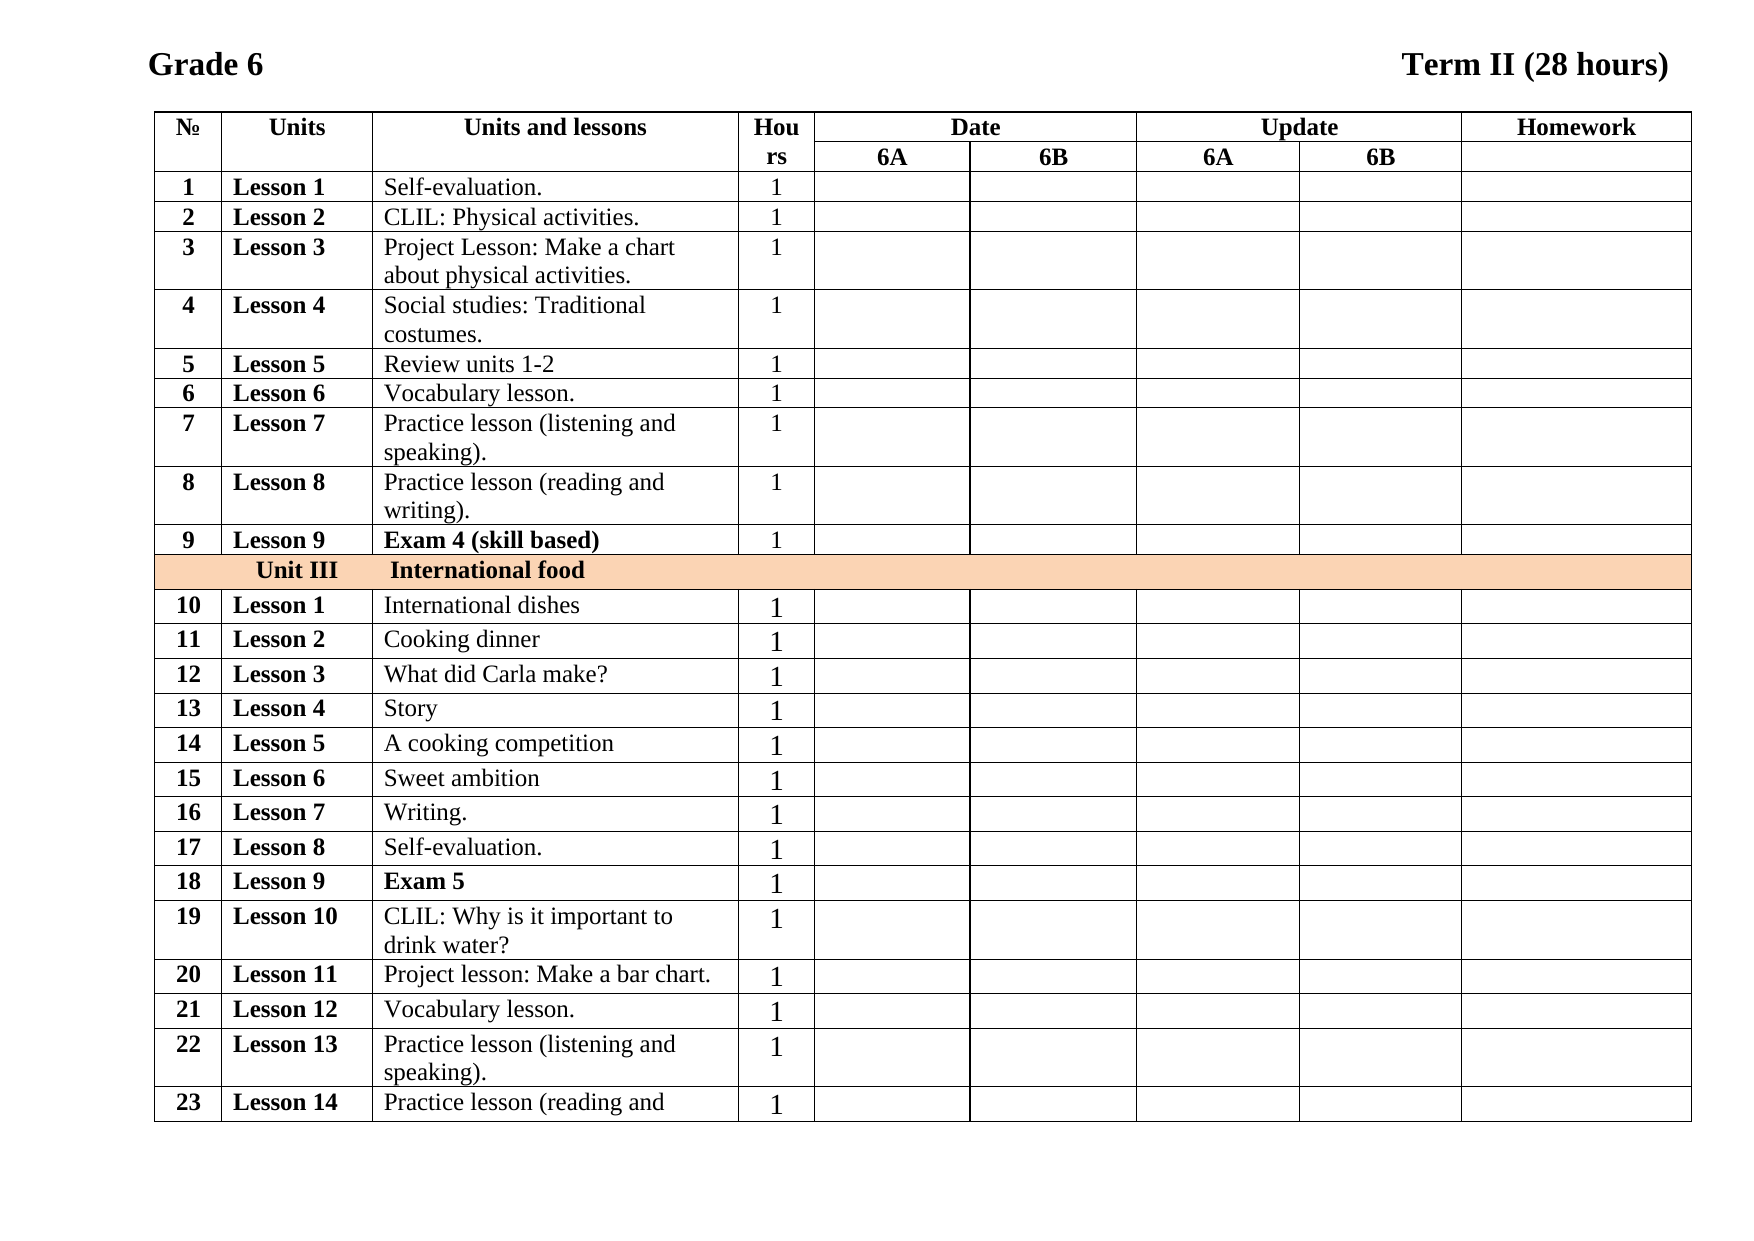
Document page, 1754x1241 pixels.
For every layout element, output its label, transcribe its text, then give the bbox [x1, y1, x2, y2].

table_cell [1300, 1087, 1461, 1121]
table_cell 1 [739, 202, 814, 231]
table_cell 1 [739, 832, 814, 865]
table_cell [815, 379, 969, 407]
table_cell [815, 659, 969, 692]
table_cell 20 [155, 960, 221, 993]
table_cell 6A [815, 142, 969, 171]
table_cell [971, 232, 1136, 289]
table_cell 1 [739, 379, 814, 407]
table_cell [1462, 202, 1691, 231]
table_cell [971, 172, 1136, 201]
table_cell Lesson 9 [222, 525, 372, 554]
table_cell 6B [971, 142, 1136, 171]
table_cell [1300, 525, 1461, 554]
table_cell 1 [739, 408, 814, 466]
table_cell 15 [155, 763, 221, 796]
table_cell Lesson 10 [222, 901, 372, 958]
table_cell Lesson 8 [222, 832, 372, 865]
table_cell [1137, 1087, 1299, 1121]
table_cell [1137, 866, 1299, 900]
table_cell [1137, 467, 1299, 524]
table_cell Lesson 1 [222, 590, 372, 623]
table_cell 22 [155, 1029, 221, 1086]
table_cell [1137, 624, 1299, 658]
table_cell Social studies: Traditional costumes. [373, 290, 738, 348]
table_cell [1462, 408, 1691, 466]
table_cell Lesson 4 [222, 694, 372, 727]
table_cell [815, 172, 969, 201]
table_cell 1 [739, 960, 814, 993]
table_cell 1 [739, 232, 814, 289]
table_cell Self-evaluation. [373, 832, 738, 865]
table_cell [1137, 728, 1299, 762]
table_cell Practice lesson (reading and writing). [373, 467, 738, 524]
table_cell Lesson 7 [222, 797, 372, 831]
table_cell [1137, 994, 1299, 1028]
table_cell [1462, 797, 1691, 831]
table_cell [971, 1087, 1136, 1121]
table_cell Lesson 5 [222, 349, 372, 377]
table_cell [971, 797, 1136, 831]
table_cell Lesson 13 [222, 1029, 372, 1086]
table_cell [1137, 659, 1299, 692]
table_cell [1462, 901, 1691, 958]
table_cell Lesson 14 [222, 1087, 372, 1121]
table_cell 6 [155, 379, 221, 407]
table_cell [1300, 659, 1461, 692]
table_cell [971, 379, 1136, 407]
table_cell [971, 901, 1136, 958]
table_cell [815, 694, 969, 727]
table_cell 1 [739, 797, 814, 831]
table_cell 8 [155, 467, 221, 524]
table_cell [971, 290, 1136, 348]
table_cell [1462, 866, 1691, 900]
table_cell Practice lesson (listening and speaking). [373, 408, 738, 466]
table_cell [1462, 590, 1691, 623]
table_cell International dishes [373, 590, 738, 623]
table_cell What did Carla make? [373, 659, 738, 692]
table_cell Sweet ambition [373, 763, 738, 796]
table_cell 1 [739, 659, 814, 692]
table_cell [1300, 866, 1461, 900]
table_cell 5 [155, 349, 221, 377]
table_cell [971, 590, 1136, 623]
table_cell [971, 1029, 1136, 1086]
table_cell Lesson 12 [222, 994, 372, 1028]
table_cell [1300, 832, 1461, 865]
table_cell Vocabulary lesson. [373, 994, 738, 1028]
table_cell [1300, 763, 1461, 796]
table_cell Unit III [222, 555, 372, 589]
table_cell [1462, 467, 1691, 524]
table_cell [971, 525, 1136, 554]
table_cell 9 [155, 525, 221, 554]
table_header № [155, 113, 221, 171]
table_cell [1137, 349, 1299, 377]
table_cell 1 [739, 728, 814, 762]
table_cell 1 [739, 467, 814, 524]
table_cell [1137, 232, 1299, 289]
table_cell 19 [155, 901, 221, 958]
table_cell [815, 994, 969, 1028]
table_cell [1300, 624, 1461, 658]
table_cell Practice lesson (listening and speaking). [373, 1029, 738, 1086]
table_cell Lesson 1 [222, 172, 372, 201]
table_cell [1137, 408, 1299, 466]
table_cell Lesson 7 [222, 408, 372, 466]
table_cell [1300, 467, 1461, 524]
table_cell [1300, 408, 1461, 466]
table_cell [1300, 232, 1461, 289]
text Grade 6 Term II (28 hours) [74, 44, 1680, 83]
table_cell [1137, 290, 1299, 348]
table_cell [971, 659, 1136, 692]
table_cell [971, 960, 1136, 993]
table_cell [1137, 590, 1299, 623]
table_header Date [815, 113, 1136, 141]
table_cell [1137, 1029, 1299, 1086]
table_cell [373, 1087, 738, 1121]
table_cell [815, 624, 969, 658]
table_cell [1462, 349, 1691, 377]
table_cell 1 [739, 624, 814, 658]
table_cell 2 [155, 202, 221, 231]
table_header Units [222, 113, 372, 171]
table_cell 1 [739, 763, 814, 796]
table_header Hours [739, 113, 814, 171]
table_cell 1 [739, 694, 814, 727]
table_cell 18 [155, 866, 221, 900]
table_header Update [1137, 113, 1461, 141]
table_cell [1462, 525, 1691, 554]
table_cell 6B [1300, 142, 1461, 171]
table_cell Exam 4 (skill based) [373, 525, 738, 554]
table_cell 1 [739, 172, 814, 201]
table_cell Lesson 2 [222, 202, 372, 231]
table_cell 14 [155, 728, 221, 762]
table_cell Lesson 6 [222, 379, 372, 407]
table_cell 21 [155, 994, 221, 1028]
table_cell [1300, 728, 1461, 762]
table_cell [815, 763, 969, 796]
table_cell 1 [739, 590, 814, 623]
table_cell [1462, 832, 1691, 865]
table_cell 11 [155, 624, 221, 658]
table_cell [1300, 202, 1461, 231]
table_cell [1462, 960, 1691, 993]
table_cell [1462, 694, 1691, 727]
table_cell Lesson 3 [222, 232, 372, 289]
table_cell 13 [155, 694, 221, 727]
table_cell [1137, 797, 1299, 831]
table_cell [971, 408, 1136, 466]
table_cell [815, 901, 969, 958]
table_cell [1137, 901, 1299, 958]
table_cell 12 [155, 659, 221, 692]
table_cell [1300, 1029, 1461, 1086]
table_cell 1 [155, 172, 221, 201]
table_cell 1 [739, 901, 814, 958]
table_cell [1462, 290, 1691, 348]
table_cell [1137, 379, 1299, 407]
table_cell [1137, 525, 1299, 554]
table_cell 1 [739, 994, 814, 1028]
table_cell [971, 467, 1136, 524]
table_cell [815, 232, 969, 289]
table_cell 17 [155, 832, 221, 865]
table_cell [971, 694, 1136, 727]
table_cell Review units 1-2 [373, 349, 738, 377]
table_cell [1462, 1087, 1691, 1121]
table_cell 1 [739, 525, 814, 554]
table_cell [155, 555, 222, 589]
table_cell [1137, 832, 1299, 865]
table_cell [1300, 590, 1461, 623]
table_cell [1300, 379, 1461, 407]
table_cell 1 [739, 349, 814, 377]
table_cell [1300, 694, 1461, 727]
table_cell [1137, 960, 1299, 993]
table_cell Project lesson: Make a bar chart. [373, 960, 738, 993]
table_cell [1300, 290, 1461, 348]
table_cell 1 [739, 290, 814, 348]
table_cell [815, 525, 969, 554]
table_cell [815, 797, 969, 831]
table_cell Lesson 4 [222, 290, 372, 348]
table_cell [815, 960, 969, 993]
table_cell Exam 5 [373, 866, 738, 900]
table_cell [971, 349, 1136, 377]
table_cell [1300, 797, 1461, 831]
table_cell [815, 1029, 969, 1086]
table_cell 6A [1137, 142, 1299, 171]
table_cell [1137, 694, 1299, 727]
table_cell [1462, 624, 1691, 658]
table_header Units and lessons [373, 113, 738, 171]
table_cell Lesson 9 [222, 866, 372, 900]
table_cell [1462, 379, 1691, 407]
table_cell Self-evaluation. [373, 172, 738, 201]
table_cell [1300, 960, 1461, 993]
table_cell A cooking competition [373, 728, 738, 762]
table_cell Lesson 3 [222, 659, 372, 692]
table_cell [1462, 142, 1691, 171]
table_cell [971, 866, 1136, 900]
table_cell 10 [155, 590, 221, 623]
table_cell 1 [739, 866, 814, 900]
table_cell 3 [155, 232, 221, 289]
table_cell [815, 1087, 969, 1121]
table_cell Vocabulary lesson. [373, 379, 738, 407]
table_cell [1462, 659, 1691, 692]
table_cell [815, 349, 969, 377]
table_cell [815, 467, 969, 524]
table_cell 4 [155, 290, 221, 348]
table_cell [1462, 728, 1691, 762]
table_cell [971, 994, 1136, 1028]
table_cell [815, 290, 969, 348]
table_cell [1137, 202, 1299, 231]
table_cell [1462, 763, 1691, 796]
table_cell Story [373, 694, 738, 727]
table_cell Lesson 6 [222, 763, 372, 796]
table_cell [971, 832, 1136, 865]
table_cell [815, 202, 969, 231]
table_cell 16 [155, 797, 221, 831]
table_cell [971, 202, 1136, 231]
table_cell [815, 408, 969, 466]
table_header Homework [1462, 113, 1691, 141]
table_cell [815, 866, 969, 900]
table_cell 23 [155, 1087, 221, 1121]
table_cell [1300, 349, 1461, 377]
table_cell [815, 590, 969, 623]
table_cell [1462, 232, 1691, 289]
table_cell International food [372, 555, 1691, 589]
table_cell [1462, 994, 1691, 1028]
table_cell CLIL: Why is it important to drink water? [373, 901, 738, 958]
table_cell 7 [155, 408, 221, 466]
table_cell Lesson 8 [222, 467, 372, 524]
table_cell 1 [739, 1029, 814, 1086]
table_cell [1137, 172, 1299, 201]
table_cell 1 [739, 1087, 814, 1121]
table_cell [1462, 172, 1691, 201]
table_cell Lesson 11 [222, 960, 372, 993]
table_cell Lesson 2 [222, 624, 372, 658]
table_cell [1300, 901, 1461, 958]
table_cell [971, 763, 1136, 796]
table_cell Cooking dinner [373, 624, 738, 658]
table_cell [971, 728, 1136, 762]
table_cell [1300, 172, 1461, 201]
table_cell [815, 728, 969, 762]
table_cell [1137, 763, 1299, 796]
table_cell [1462, 1029, 1691, 1086]
table_cell Writing. [373, 797, 738, 831]
table_cell Lesson 5 [222, 728, 372, 762]
table_cell [1300, 994, 1461, 1028]
table_cell Project Lesson: Make a chart about physical activities. [373, 232, 738, 289]
table_cell CLIL: Physical activities. [373, 202, 738, 231]
table_cell [971, 624, 1136, 658]
table_cell [815, 832, 969, 865]
